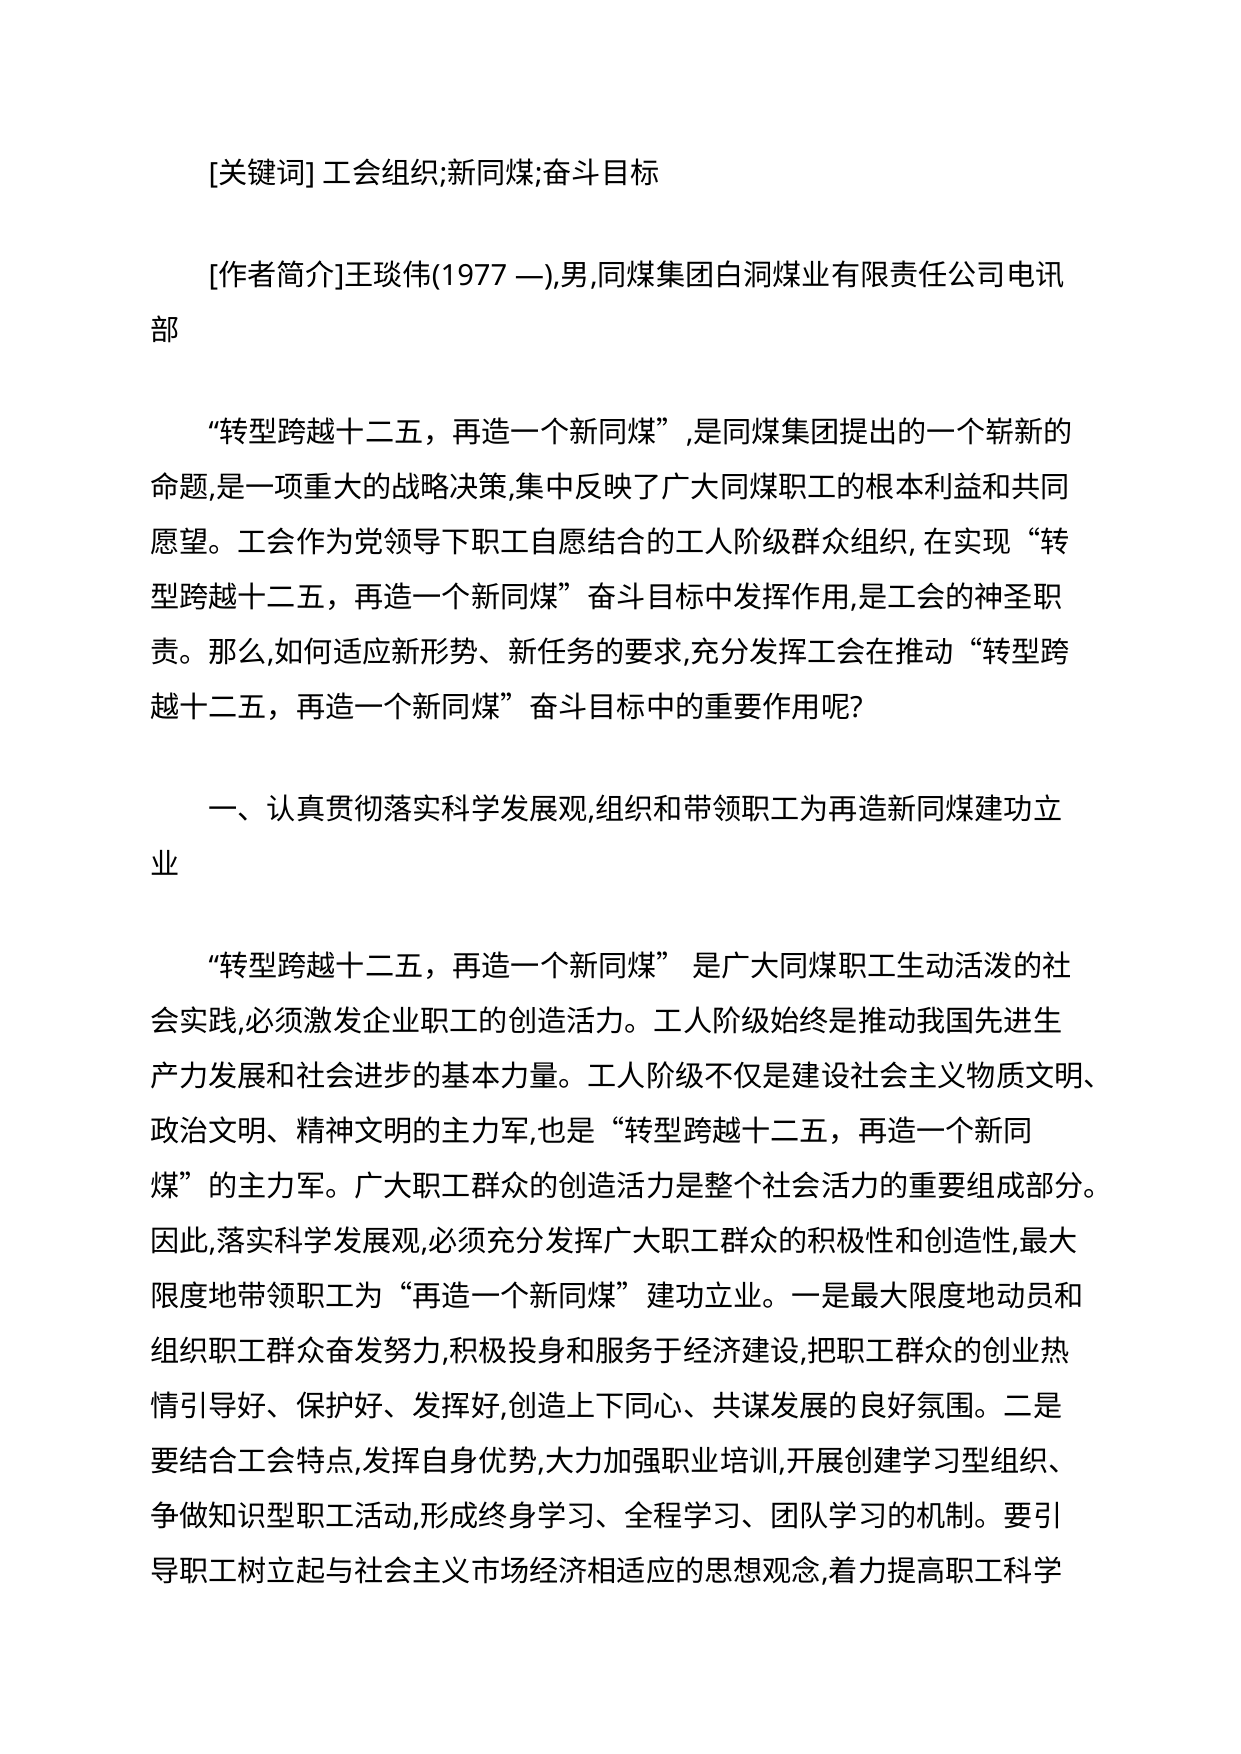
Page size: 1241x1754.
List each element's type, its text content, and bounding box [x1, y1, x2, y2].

text “转型跨越十二五，再造一个新同煤”,是同煤集团提出的一个崭新的命题,是一项重大的战略决策,集中反映了广大同煤职工的根本利益和共同愿望。工会作为党领导下职工自愿结合的工人阶级群众组织, 在实现“转型跨越十二五，再造一个新同煤”奋斗目标中发挥作用,是工会的神圣职责。那么,如何适应新形势、新任务的要求,充分发挥工会在推动“转型跨越十二五，再造一个新同煤”奋斗目标中的重要作用呢? [150, 409, 1090, 726]
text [150, 942, 1090, 1589]
text 一、认真贯彻落实科学发展观,组织和带领职工为再造新同煤建功立业 [150, 786, 1090, 883]
text [关键词] 工会组织;新同煤;奋斗目标 [150, 150, 1090, 192]
text [作者简介]王琰伟(1977 —),男,同煤集团白洞煤业有限责任公司电讯部 [150, 252, 1090, 349]
